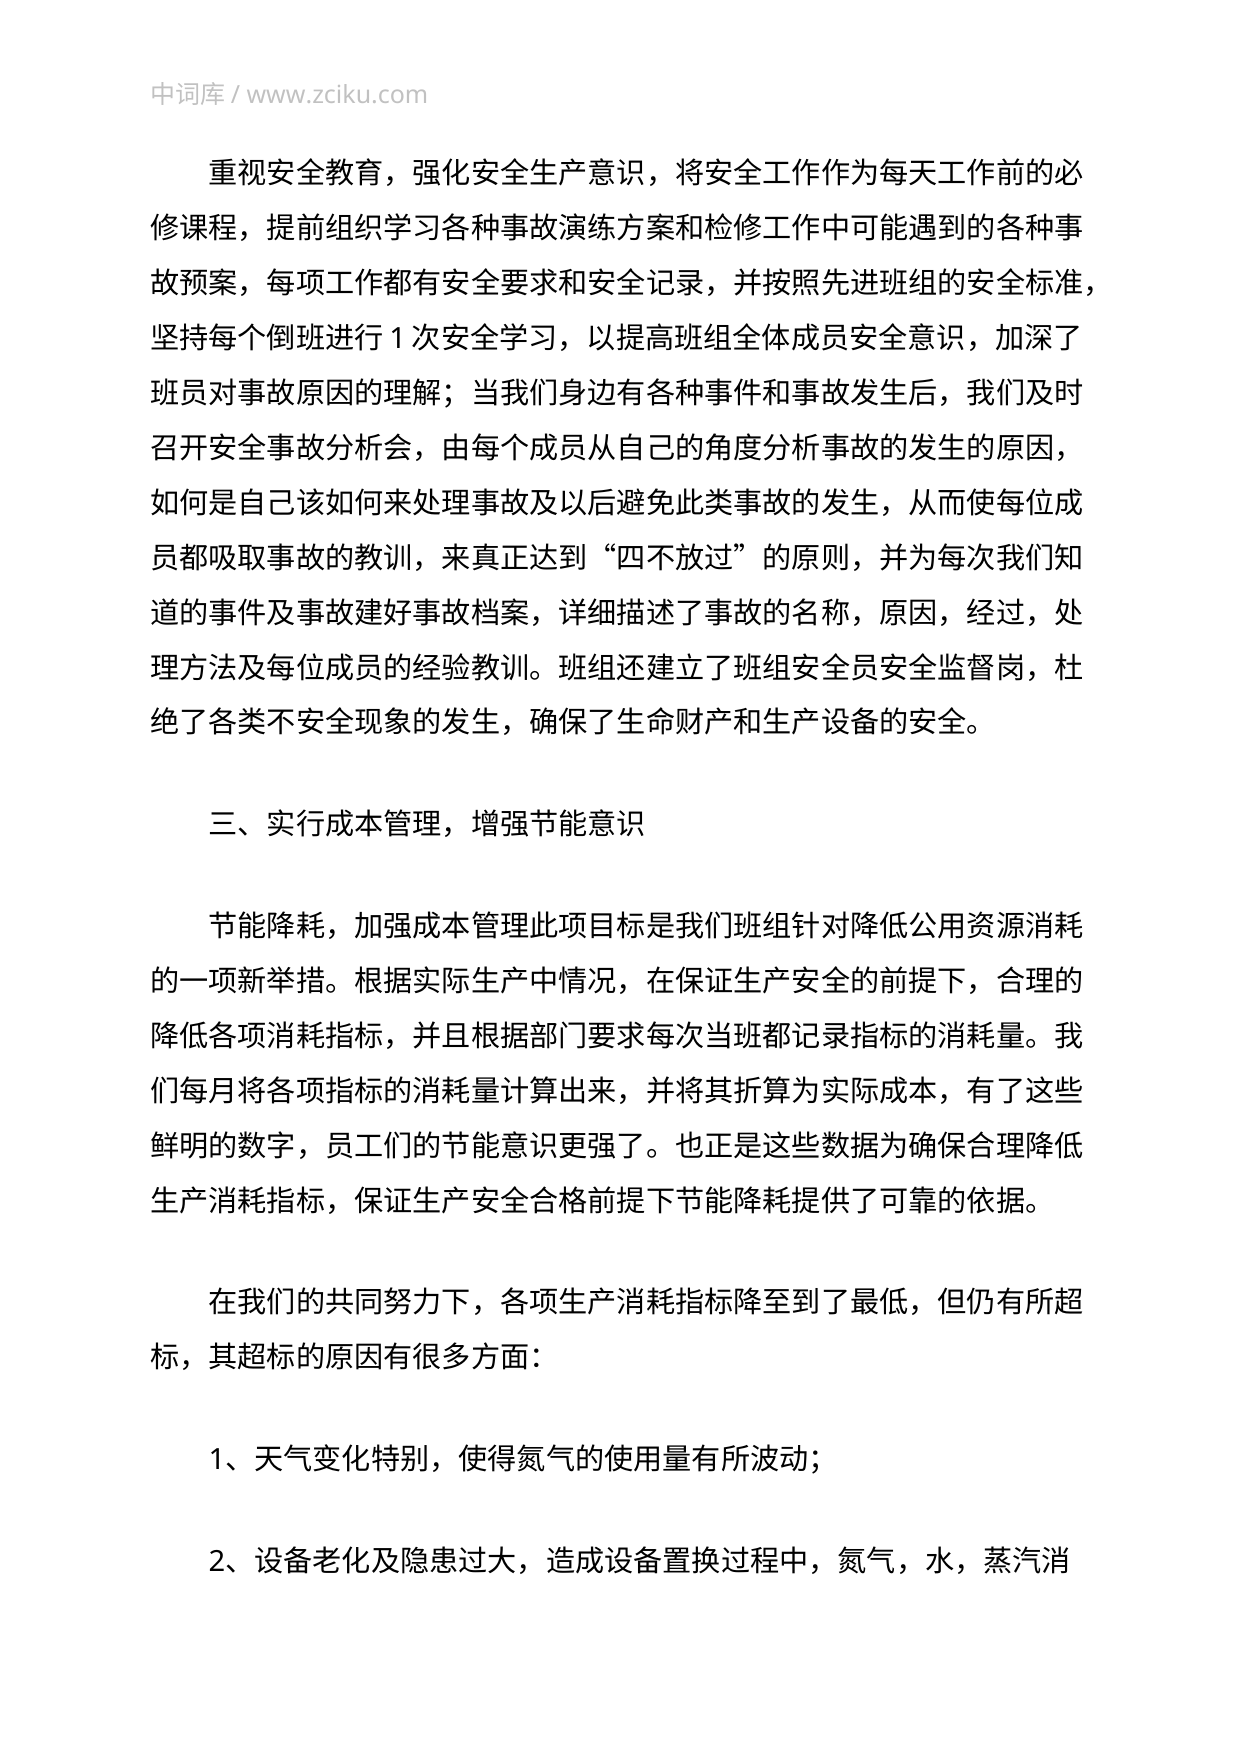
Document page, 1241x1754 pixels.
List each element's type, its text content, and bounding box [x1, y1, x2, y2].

text 在我们的共同努力下，各项生产消耗指标降至到了最低，但仍有所超标，其超标的原因有很多方面： [150, 1279, 1090, 1376]
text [150, 1537, 1090, 1580]
text 1、天气变化特别，使得氮气的使用量有所波动； [150, 1436, 1090, 1478]
text 三、实行成本管理，增强节能意识 [150, 801, 1090, 843]
text 重视安全教育，强化安全生产意识，将安全工作作为每天工作前的必修课程，提前组织学习各种事故演练方案和检修工作中可能遇到的各种事故预案，每项工作都有安全要求和安全记录，并按照先进班组的安全标准，坚持每个倒班进行1次安全学习，以提高班组全体成员安全意识，加深了班员对事故原因的理解；当我们身边有各种事件和事故发生后，我们及时召开安全事故分析会，由每个成员从自己的角度分析事故的发生的原因，如何是自己该如何来处理事故及以后避免此类事故的发生，从而使每位成员都吸取事故的教训，来真正达到“四不放过”的原则，并为每次我们知道的事件及事故建好事故档案，详细描述了事故的名称，原因，经过，处理方法及每位成员的经验教训。班组还建立了班组安全员安全监督岗，杜绝了各类不安全现象的发生，确保了生命财产和生产设备的安全。 [150, 150, 1090, 741]
text 节能降耗，加强成本管理此项目标是我们班组针对降低公用资源消耗的一项新举措。根据实际生产中情况，在保证生产安全的前提下，合理的降低各项消耗指标，并且根据部门要求每次当班都记录指标的消耗量。我们每月将各项指标的消耗量计算出来，并将其折算为实际成本，有了这些鲜明的数字，员工们的节能意识更强了。也正是这些数据为确保合理降低生产消耗指标，保证生产安全合格前提下节能降耗提供了可靠的依据。 [150, 903, 1090, 1219]
